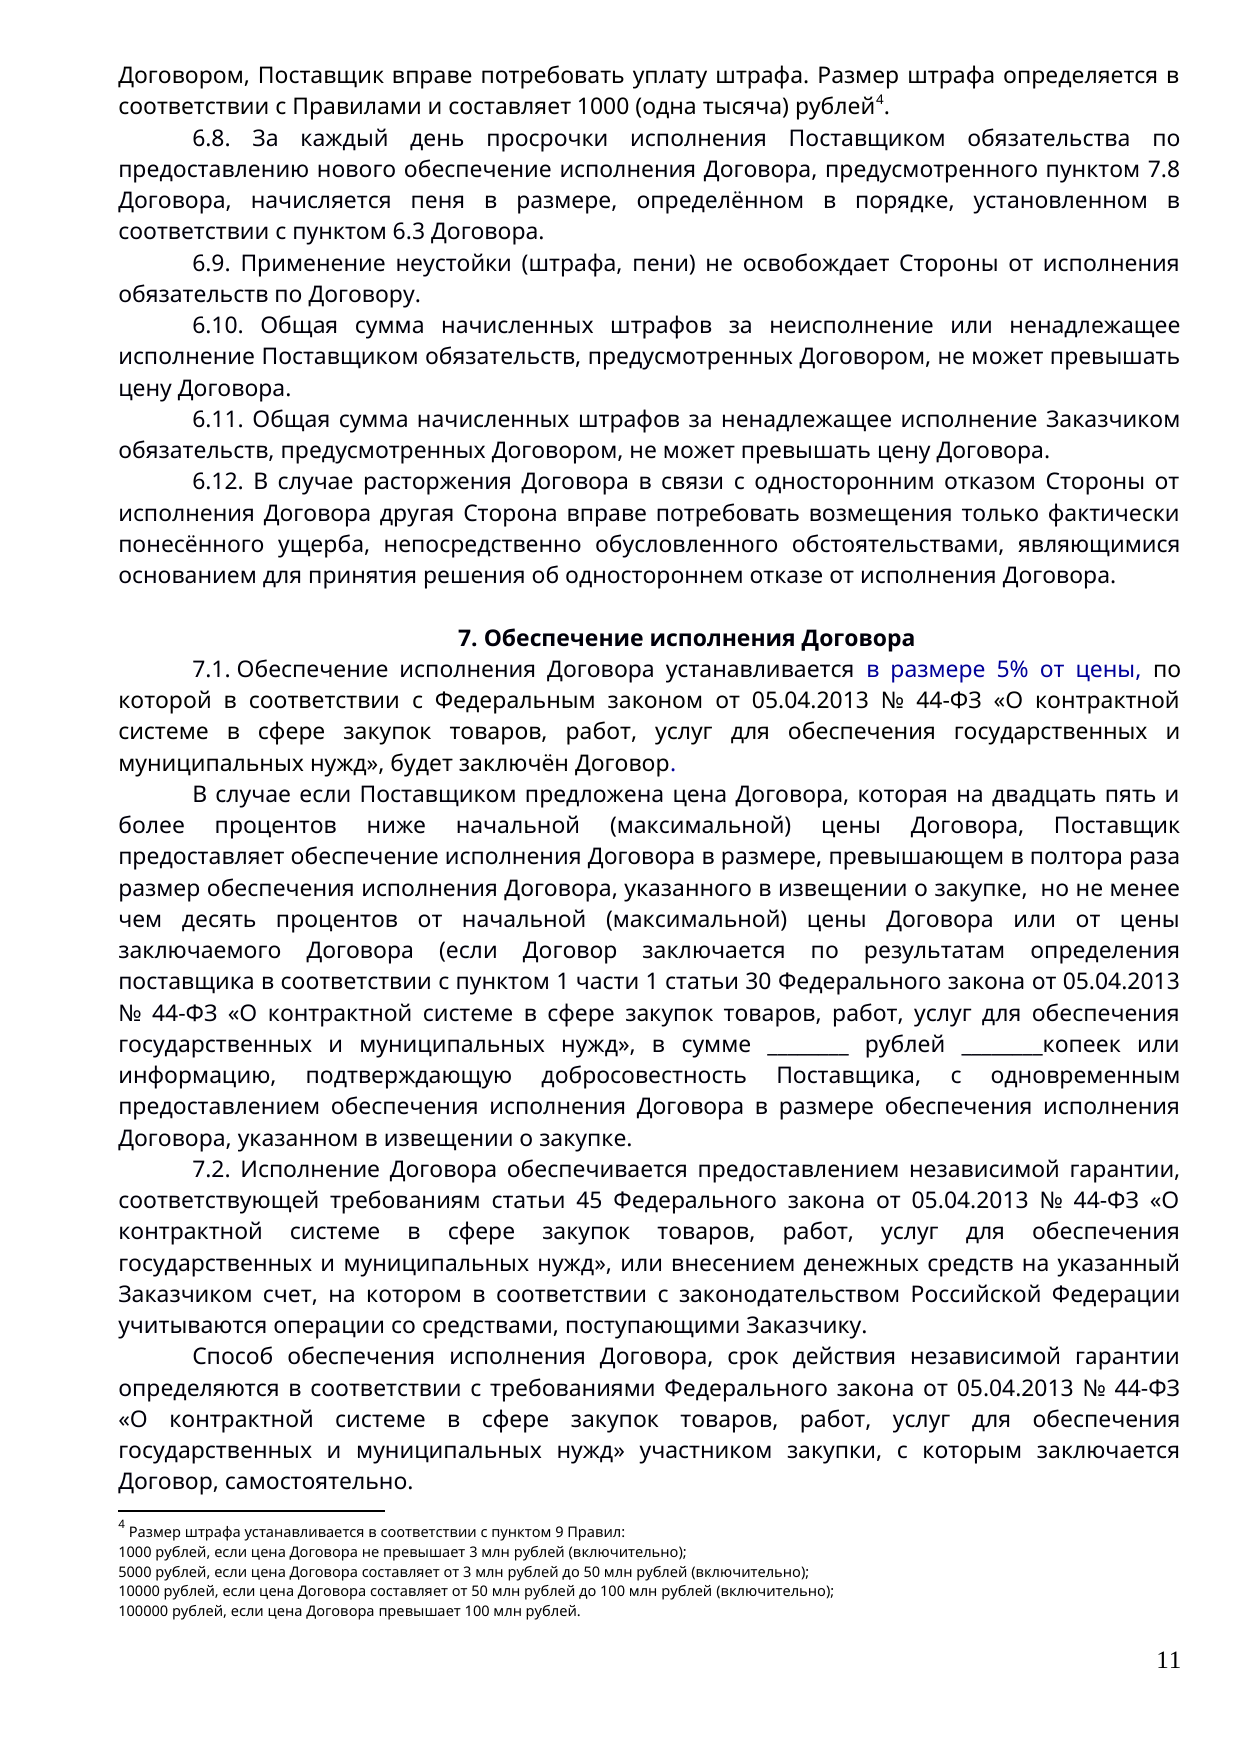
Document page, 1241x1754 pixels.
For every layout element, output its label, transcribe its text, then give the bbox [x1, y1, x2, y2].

text 6.11. Общая сумма начисленных штрафов за ненадлежащее исполнение Заказчиком обязательств, предусмотренных Договором, не может превышать цену Договора. [118, 403, 1181, 465]
text 6.7. За каждый факт неисполнения Заказчиком обязательств, предусмотренных Договором, за исключением просрочки исполнения обязательств, предусмотренных Договором, Поставщик вправе потребовать уплату штрафа. Размер штрафа определяется в соответствии с Правилами и составляет 1000 (одна тысяча) рублей. [118, 59, 1181, 122]
text 6.8. За каждый день просрочки исполнения Поставщиком обязательства по предоставлению нового обеспечение исполнения Договора, предусмотренного пунктом 7.8 Договора, начисляется пеня в размере, определённом в порядке, установленном в соответствии с пунктом 6.3 Договора. [118, 122, 1181, 247]
text 7. Обеспечение исполнения Договора [118, 622, 1181, 653]
text В случае если Поставщиком предложена цена Договора, которая на двадцать пять и более процентов ниже начальной (максимальной) цены Договора, Поставщик предоставляет обеспечение исполнения Договора в размере, превышающем в полтора раза размер обеспечения исполнения Договора, указанного в извещении о закупке, но не менее чем десять процентов от начальной (максимальной) цены Договора или от цены заключаемого Договора (если Договор заключается по результатам определения поставщика в соответствии с пунктом 1 части 1 статьи 30 Федерального закона от 05.04.2013 № 44-ФЗ «О контрактной системе в сфере закупок товаров, работ, услуг для обеспечения государственных и муниципальных нужд», в сумме ________ рублей ________копеек или информацию, подтверждающую добросовестность Поставщика, с одновременным предоставлением обеспечения исполнения Договора в размере обеспечения исполнения Договора, указанном в извещении о закупке. [118, 778, 1181, 1153]
text 6.9. Применение неустойки (штрафа, пени) не освобождает Стороны от исполнения обязательств по Договору. [118, 247, 1181, 309]
text 6.10. Общая сумма начисленных штрафов за неисполнение или ненадлежащее исполнение Поставщиком обязательств, предусмотренных Договором, не может превышать цену Договора. [118, 309, 1181, 403]
text 6.12. В случае расторжения Договора в связи с односторонним отказом Стороны от исполнения Договора другая Сторона вправе потребовать возмещения только фактически понесённого ущерба, непосредственно обусловленного обстоятельствами, являющимися основанием для принятия решения об одностороннем отказе от исполнения Договора. [118, 465, 1181, 590]
text 7.1. Обеспечение исполнения Договора устанавливается в размере 5% от цены, по которой в соответствии с Федеральным законом от 05.04.2013 № 44-ФЗ «О контрактной системе в сфере закупок товаров, работ, услуг для обеспечения государственных и муниципальных нужд», будет заключён Договор. [118, 653, 1181, 778]
text Способ обеспечения исполнения Договора, срок действия независимой гарантии определяются в соответствии с требованиями Федерального закона от 05.04.2013 № 44-ФЗ «О контрактной системе в сфере закупок товаров, работ, услуг для обеспечения государственных и муниципальных нужд» участником закупки, с которым заключается Договор, самостоятельно. [118, 1340, 1181, 1497]
text 7.2. Исполнение Договора обеспечивается предоставлением независимой гарантии, соответствующей требованиям статьи 45 Федерального закона от 05.04.2013 № 44-ФЗ «О контрактной системе в сфере закупок товаров, работ, услуг для обеспечения государственных и муниципальных нужд», или внесением денежных средств на указанный Заказчиком счет, на котором в соответствии с законодательством Российской Федерации учитываются операции со средствами, поступающими Заказчику. [118, 1153, 1181, 1340]
